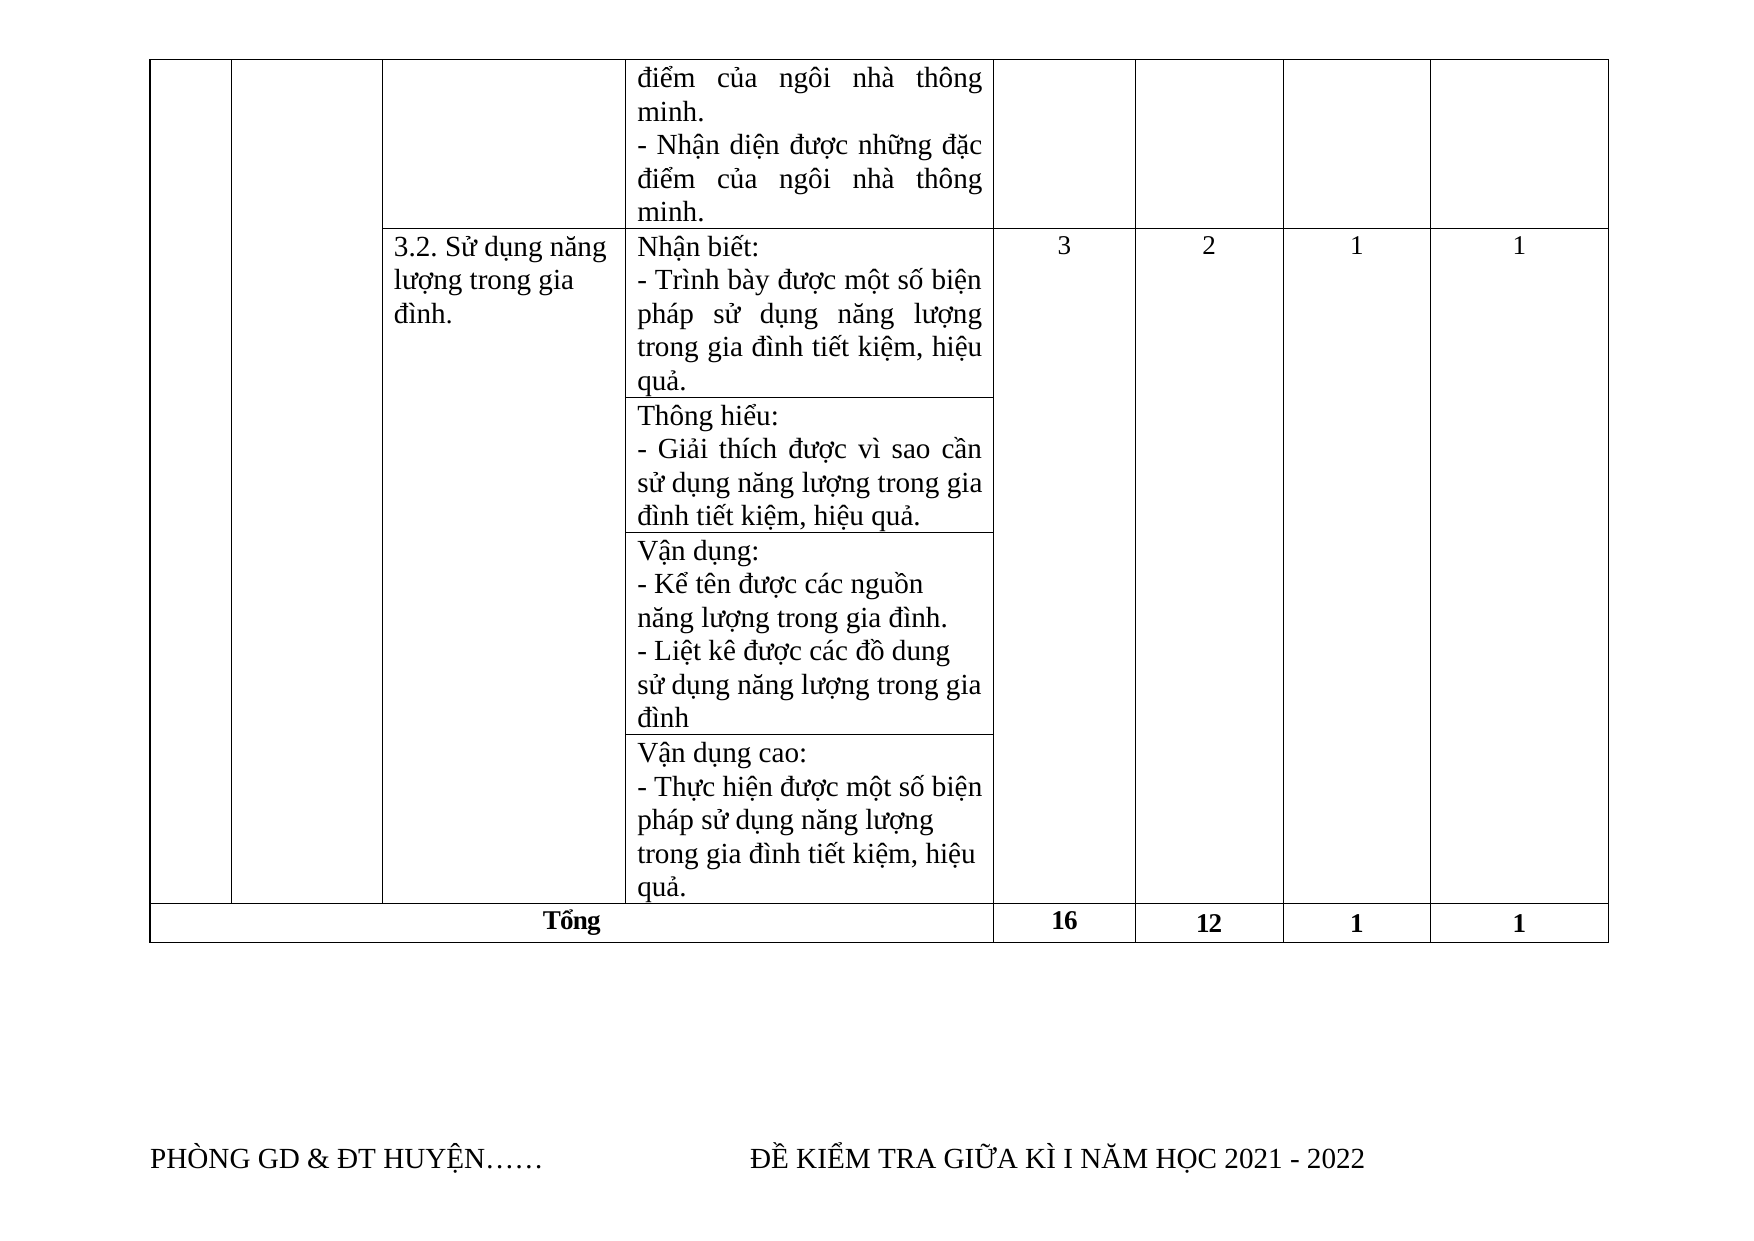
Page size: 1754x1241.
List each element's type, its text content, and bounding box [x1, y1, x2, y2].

table_cell 2 [1136, 229, 1283, 903]
table_cell 1 [1431, 904, 1608, 942]
table_cell 3.2. Sử dụng năng lượng trong gia đình. [383, 229, 625, 903]
table_cell 12 [1136, 904, 1283, 942]
table_cell Vận dụng: - Kể tên được các nguồn năng lượng trong gia đình. - Liệt kê được các đồ dung sử dụng năng lượng trong gia đình [626, 533, 993, 734]
table_cell 1 [1284, 904, 1430, 942]
table_cell Tổng [151, 904, 993, 942]
table_cell Nhận biết: - Trình bày được một số biện pháp sử dụng năng lượng trong gia đình tiết kiệm, hiệu quả. [626, 229, 993, 397]
table_cell 3 [994, 229, 1135, 903]
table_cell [626, 60, 993, 228]
table_cell 1 [1284, 229, 1430, 903]
table_cell Vận dụng cao: - Thực hiện được một số biện pháp sử dụng năng lượng trong gia đình tiết kiệm, hiệu quả. [626, 735, 993, 903]
table_cell Thông hiểu: - Giải thích được vì sao cần sử dụng năng lượng trong gia đình tiết kiệm, hiệu quả. [626, 398, 993, 532]
text PHÒNG GD & ĐT HUYỆN…… ĐỀ KIỂM TRA GIỮA KÌ I NĂM HỌC 2021 - 2022 [150, 1142, 1604, 1175]
table_cell 1 [1431, 229, 1608, 903]
table_cell 16 [994, 904, 1135, 942]
